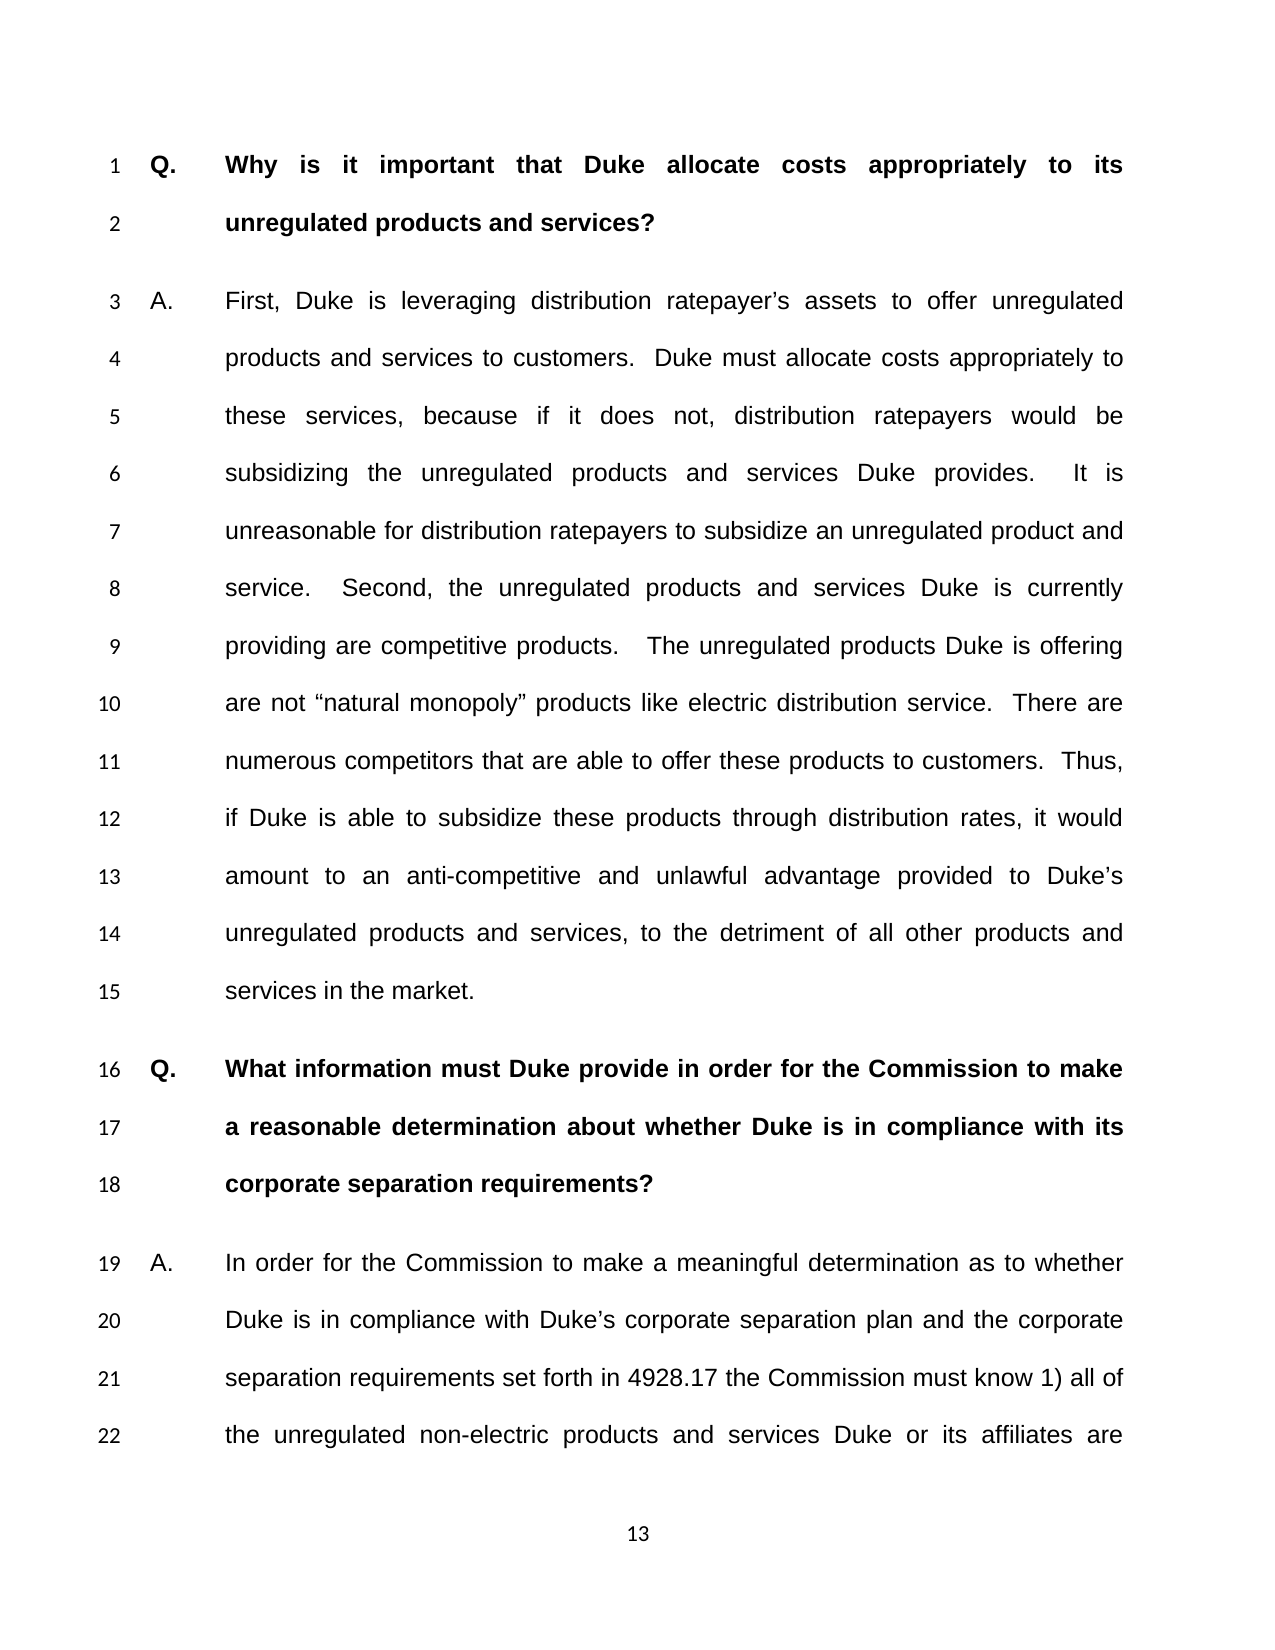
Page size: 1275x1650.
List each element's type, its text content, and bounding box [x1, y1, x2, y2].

text Q. What information must Duke provide in order for the Commission to make a reasonable determination about whether Duke is in compliance with its corporate separation requirements? [150, 1054, 1125, 1198]
text Q. Why is it important that Duke allocate costs appropriately to its unregulated products and services? [150, 150, 1125, 236]
text A. First, Duke is leveraging distribution ratepayer’s assets to offer unregulated products and services to customers. Duke must allocate costs appropriately to these services, because if it does not, distribution ratepayers would be subsidizing the unregulated products and services Duke provides. It is unreasonable for distribution ratepayers to subsidize an unregulated product and service. Second, the unregulated products and services Duke is currently providing are competitive products. The unregulated products Duke is offering are not “natural monopoly” products like electric distribution service. There are numerous competitors that are able to offer these products to customers. Thus, if Duke is able to subsidize these products through distribution rates, it would amount to an anti-competitive and unlawful advantage provided to Duke’s unregulated products and services, to the detriment of all other products and services in the market. [150, 286, 1125, 1004]
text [150, 1247, 1125, 1449]
